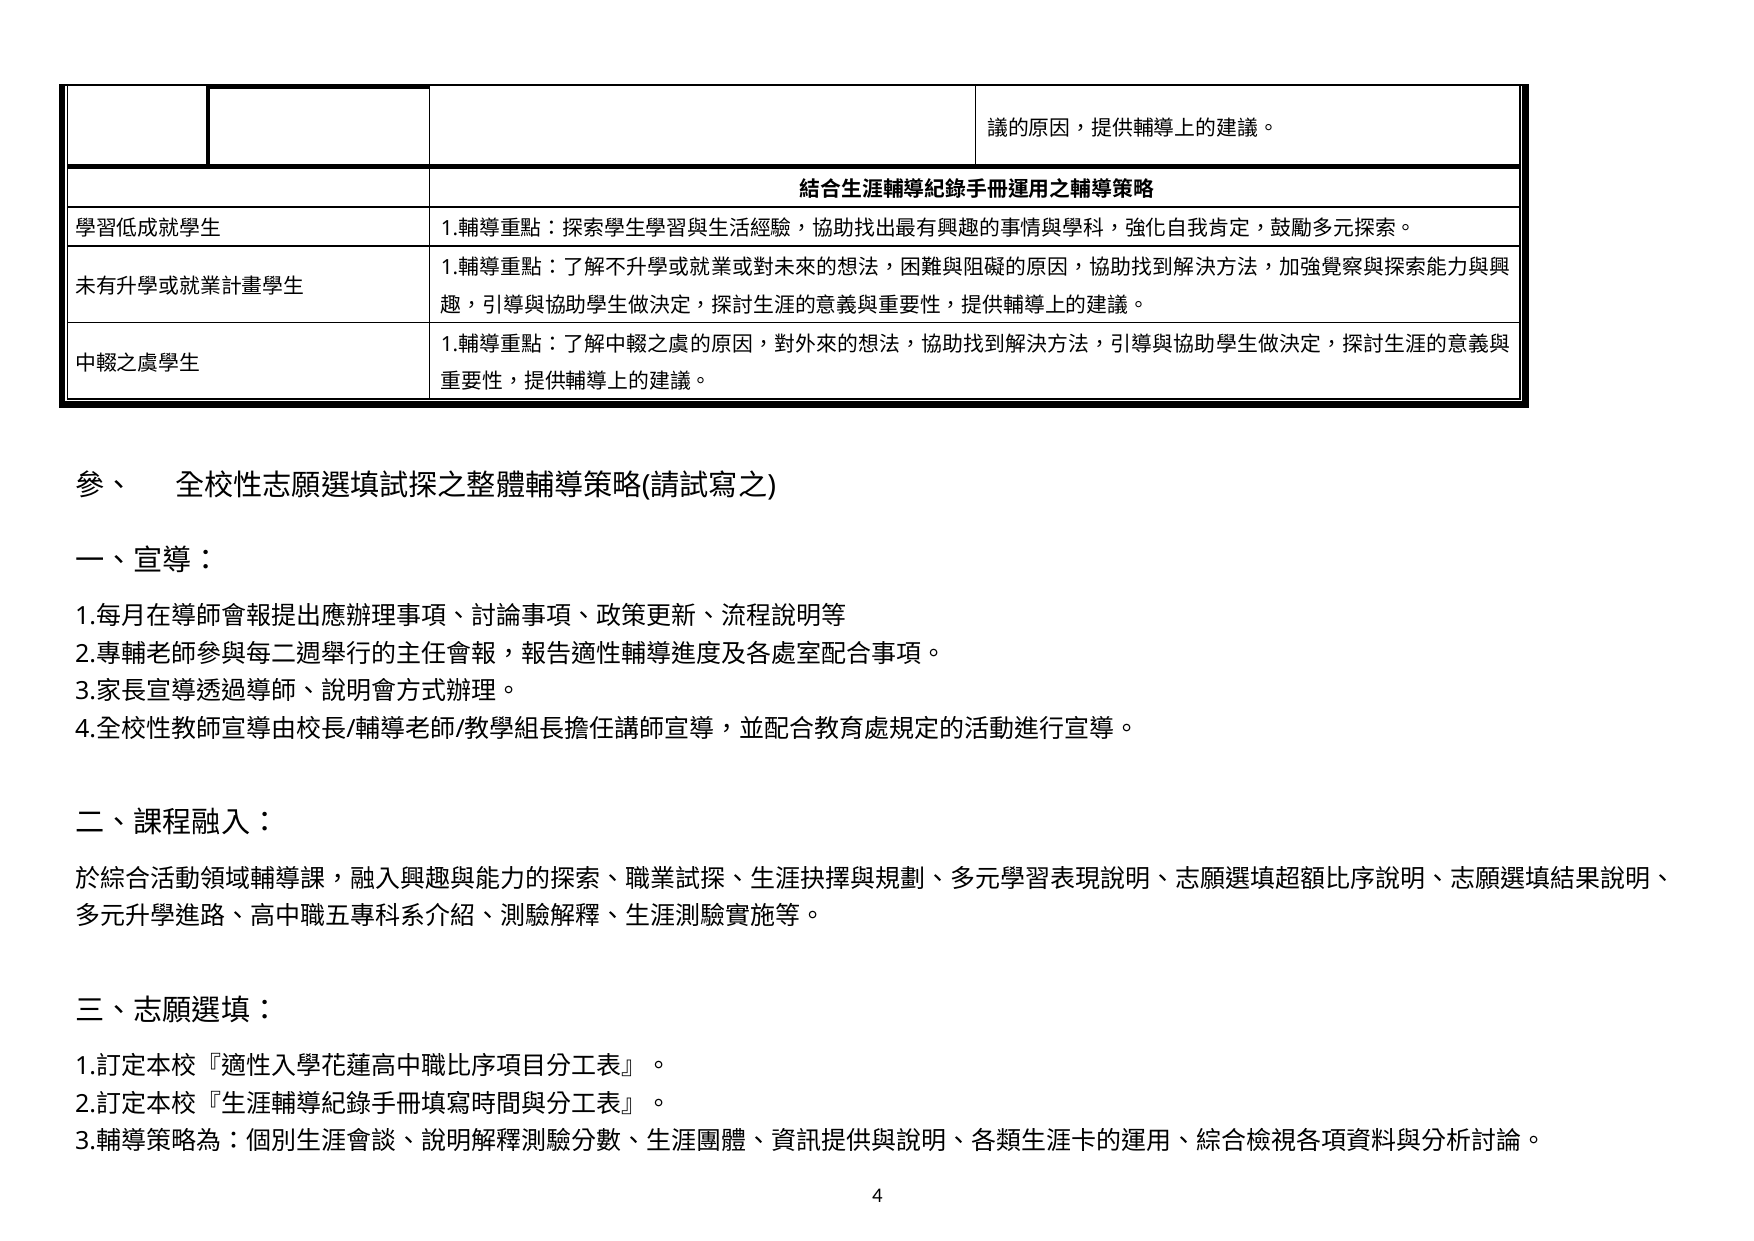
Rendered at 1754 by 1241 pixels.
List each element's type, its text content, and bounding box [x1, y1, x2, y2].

text 2.專輔老師參與每二週舉行的主任會報，報告適性輔導進度及各處室配合事項。 [75, 633, 1679, 670]
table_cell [976, 86, 1519, 164]
text 2.訂定本校『生涯輔導紀錄手冊填寫時間與分工表』。 [75, 1083, 1679, 1120]
text 二、課程融入： [75, 783, 1679, 858]
table_cell 1.輔導重點：了解中輟之虞的原因，對外來的想法，協助找到解決方法，引導與協助學生做決定，探討生涯的意義與重要性，提供輔導上的建議。 [430, 323, 1519, 398]
list 全校性志願選填試探之整體輔導策略(請試寫之) [75, 445, 1679, 520]
table_cell [68, 169, 429, 206]
table_cell 未有升學或就業計畫學生 [68, 247, 429, 322]
text 一、宣導： [75, 520, 1679, 595]
text 1.訂定本校『適性入學花蓮高中職比序項目分工表』。 [75, 1045, 1679, 1083]
table_cell 1.輔導重點：了解不升學或就業或對未來的想法，困難與阻礙的原因，協助找到解決方法，加強覺察與探索能力與興趣，引導與協助學生做決定，探討生涯的意義與重要性，提供輔導上的建議。 [430, 247, 1519, 322]
text 三、志願選填： [75, 970, 1679, 1045]
text 於綜合活動領域輔導課，融入興趣與能力的探索、職業試探、生涯抉擇與規劃、多元學習表現說明、志願選填超額比序說明、志願選填結果說明、多元升學進路、高中職五專科系介紹、測驗解釋、生涯測驗實施等。 [75, 858, 1679, 933]
table_cell 1.輔導重點：探索學生學習與生活經驗，協助找出最有興趣的事情與學科，強化自我肯定，鼓勵多元探索。 [430, 208, 1519, 245]
table_cell 學習低成就學生 [68, 208, 429, 245]
text 3.輔導策略為：個別生涯會談、說明解釋測驗分數、生涯團體、資訊提供與說明、各類生涯卡的運用、綜合檢視各項資料與分析討論。 [75, 1120, 1679, 1158]
table_cell 結合生涯輔導紀錄手冊運用之輔導策略 [430, 169, 1519, 206]
table_cell 中輟之虞學生 [68, 323, 429, 398]
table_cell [210, 89, 429, 164]
text 4.全校性教師宣導由校長/輔導老師/教學組長擔任講師宣導，並配合教育處規定的活動進行宣導。 [75, 708, 1679, 745]
text 1.每月在導師會報提出應辦理事項、討論事項、政策更新、流程說明等 [75, 595, 1679, 633]
text 3.家長宣導透過導師、說明會方式辦理。 [75, 670, 1679, 708]
